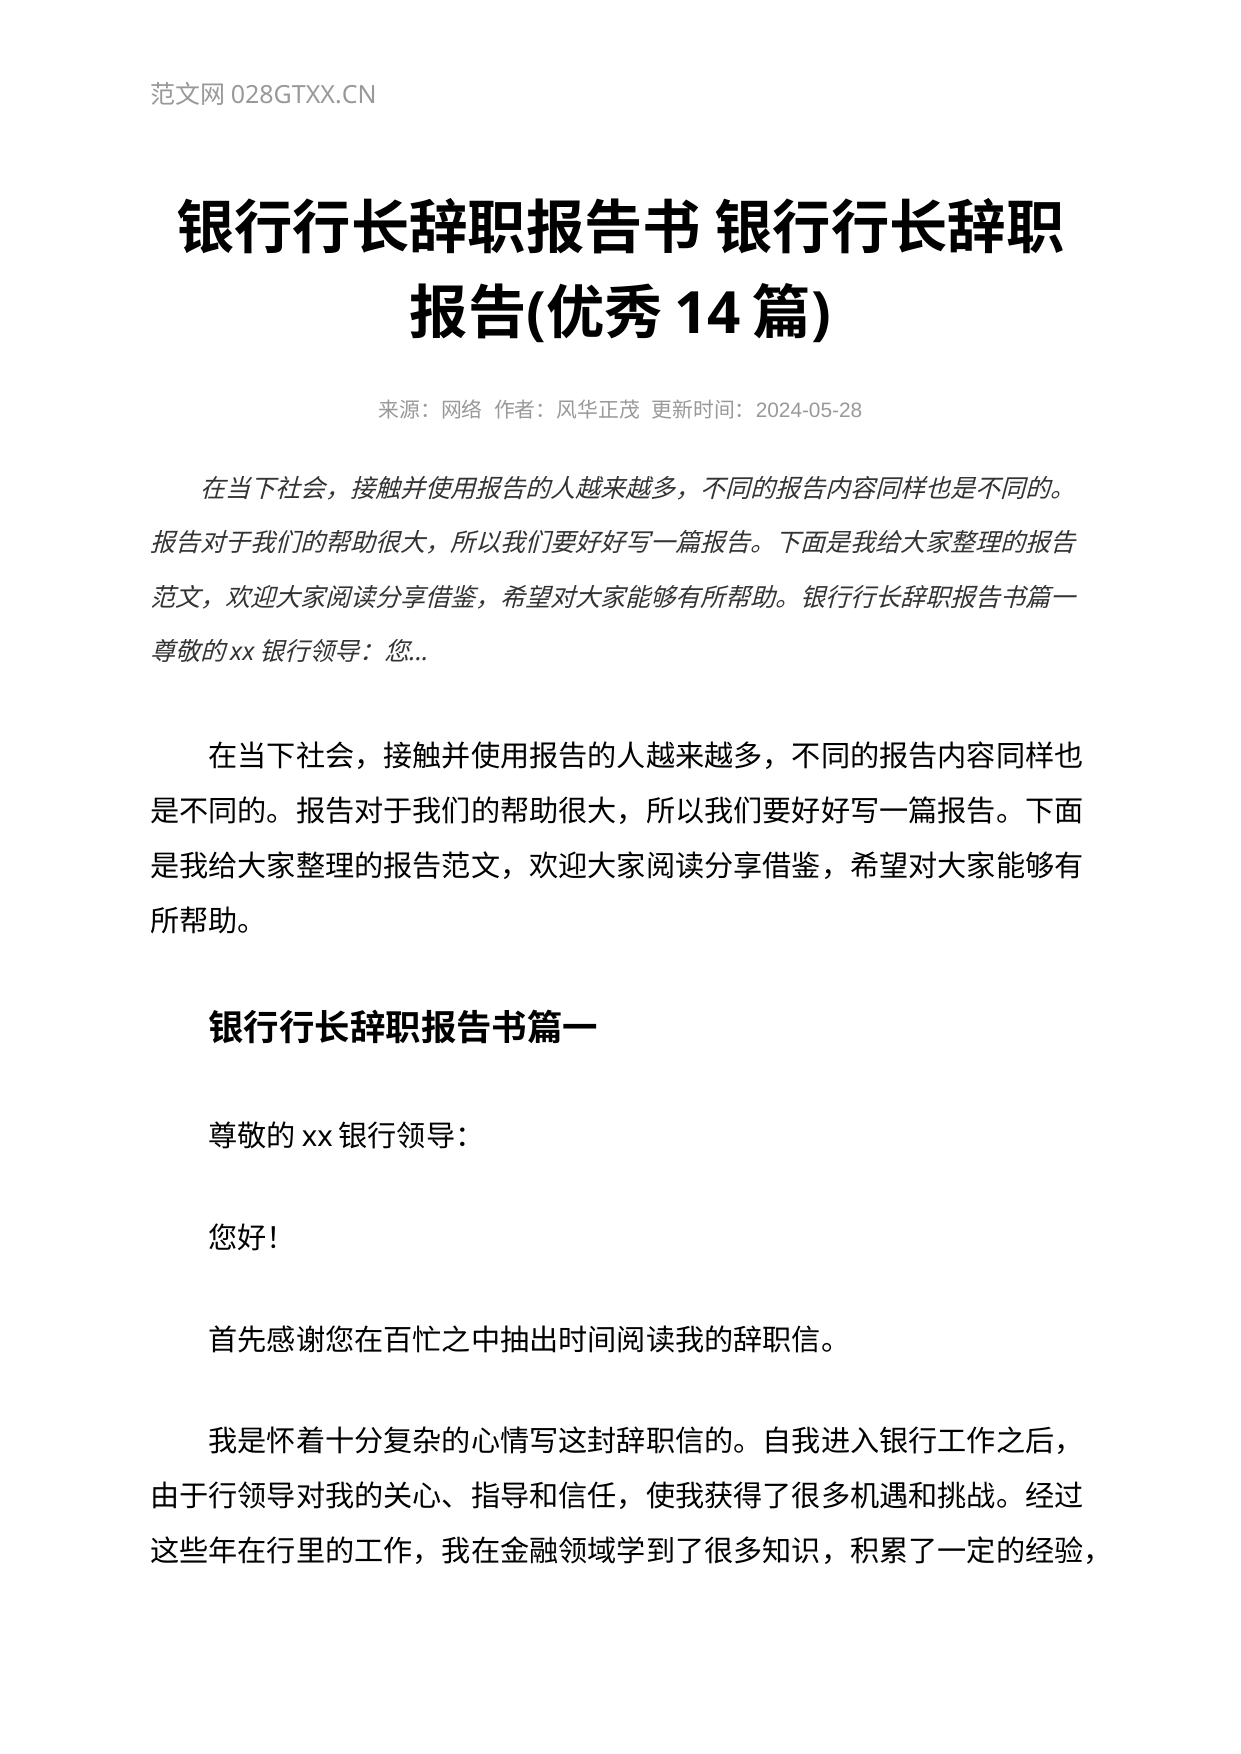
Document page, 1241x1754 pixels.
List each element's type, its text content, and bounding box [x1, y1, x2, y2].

text 您好！ [150, 1214, 1090, 1257]
subtitle 银行行长辞职报告书 银行行长辞职报告(优秀14篇) [150, 181, 1090, 351]
text 尊敬的xx银行领导： [150, 1112, 1090, 1155]
text 来源：网络 作者：风华正茂 更新时间：2024-05-28 [150, 397, 1090, 421]
text 在当下社会，接触并使用报告的人越来越多，不同的报告内容同样也是不同的。报告对于我们的帮助很大，所以我们要好好写一篇报告。下面是我给大家整理的报告范文，欢迎大家阅读分享借鉴，希望对大家能够有所帮助。银行行长辞职报告书篇一尊敬的xx银行领导：您... [150, 468, 1090, 668]
text 银行行长辞职报告书篇一 [150, 999, 1090, 1050]
text 在当下社会，接触并使用报告的人越来越多，不同的报告内容同样也是不同的。报告对于我们的帮助很大，所以我们要好好写一篇报告。下面是我给大家整理的报告范文，欢迎大家阅读分享借鉴，希望对大家能够有所帮助。 [150, 733, 1090, 939]
text 首先感谢您在百忙之中抽出时间阅读我的辞职信。 [150, 1316, 1090, 1358]
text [150, 1418, 1090, 1570]
